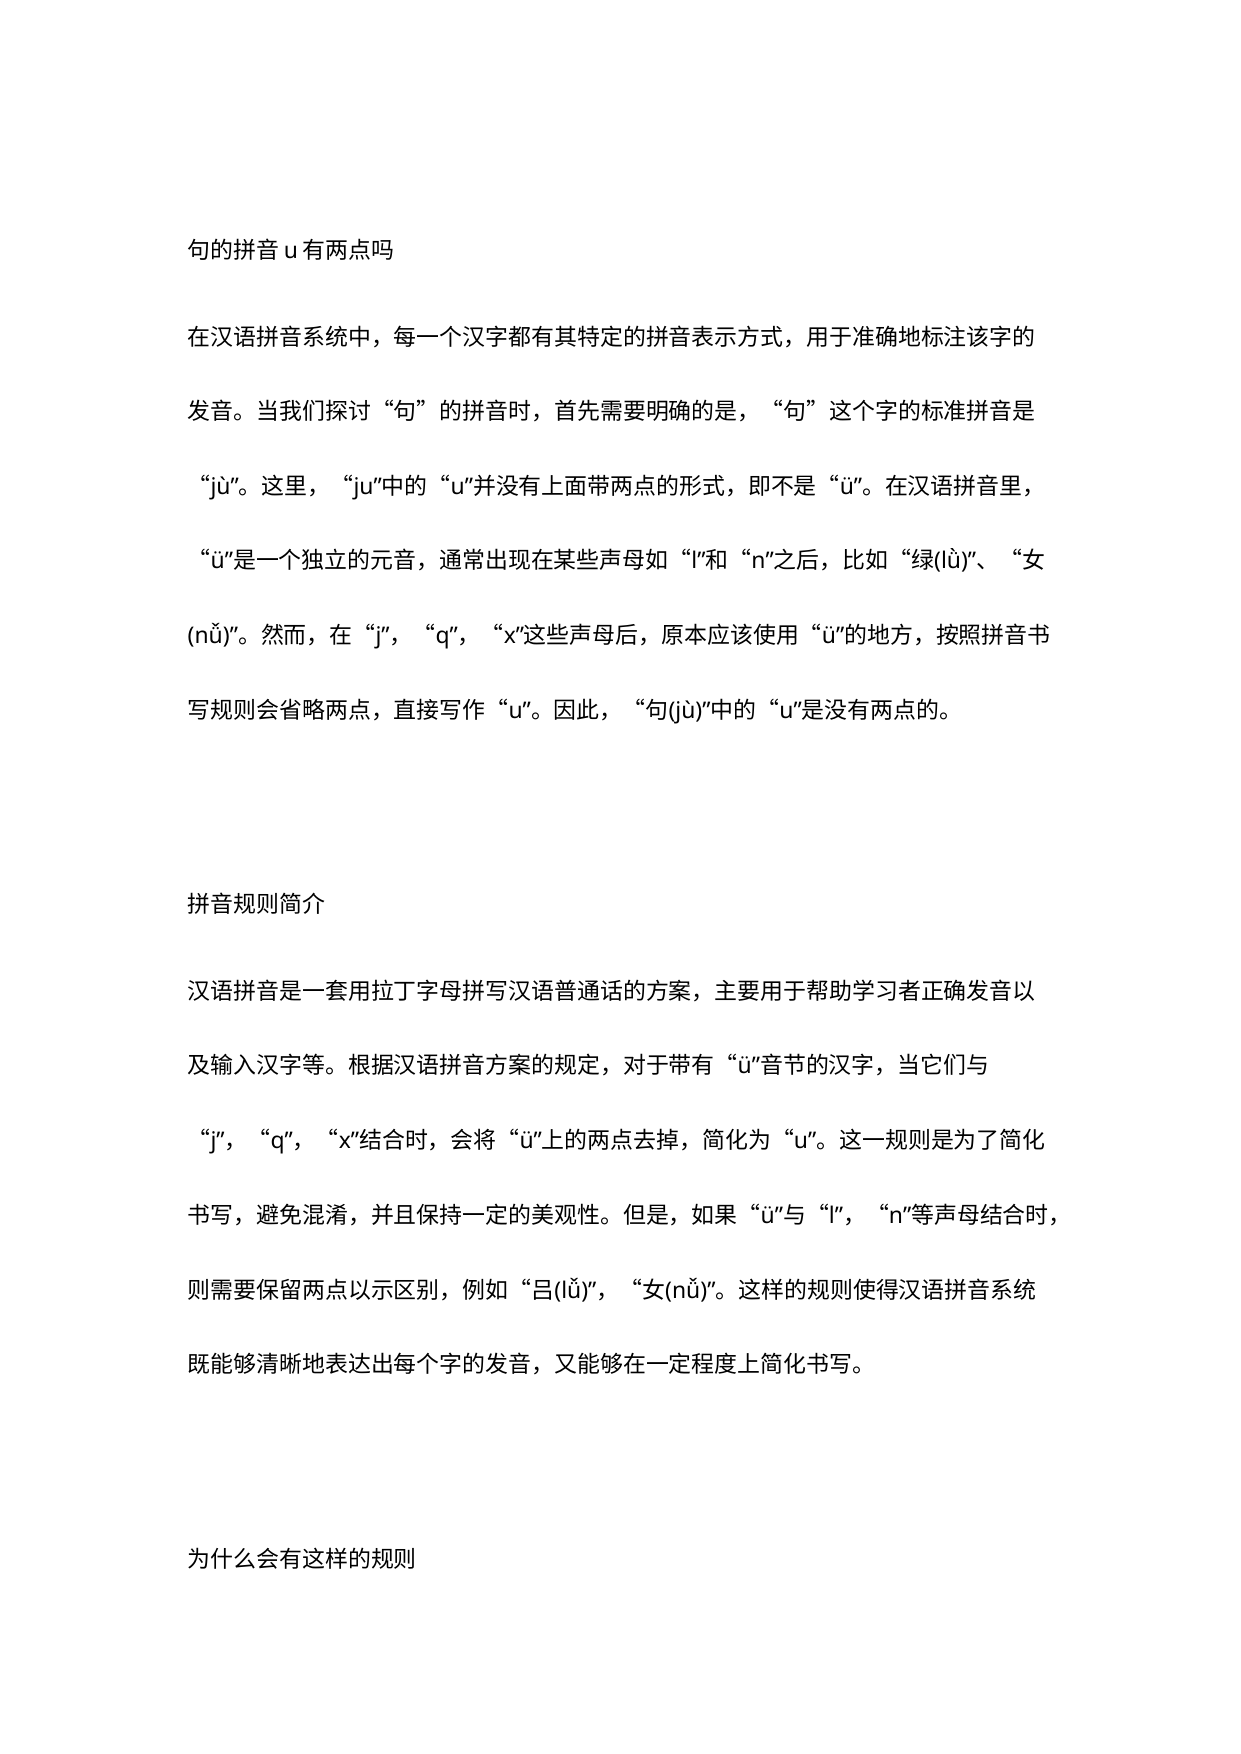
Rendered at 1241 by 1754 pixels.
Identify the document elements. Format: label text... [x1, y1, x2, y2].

text 拼音规则简介 [187, 870, 1053, 935]
text 在汉语拼音系统中，每一个汉字都有其特定的拼音表示方式，用于准确地标注该字的发音。当我们探讨“句”的拼音时，首先需要明确的是，“句”这个字的标准拼音是“jù”。这里，“ju”中的“u”并没有上面带两点的形式，即不是“ü”。在汉语拼音里，“ü”是一个独立的元音，通常出现在某些声母如“l”和“n”之后，比如“绿(lǜ)”、“女(nǚ)”。然而，在“j”，“q”，“x”这些声母后，原本应该使用“ü”的地方，按照拼音书写规则会省略两点，直接写作“u”。因此，“句(jù)”中的“u”是没有两点的。 [187, 302, 1053, 741]
text 汉语拼音是一套用拉丁字母拼写汉语普通话的方案，主要用于帮助学习者正确发音以及输入汉字等。根据汉语拼音方案的规定，对于带有“ü”音节的汉字，当它们与“j”，“q”，“x”结合时，会将“ü”上的两点去掉，简化为“u”。这一规则是为了简化书写，避免混淆，并且保持一定的美观性。但是，如果“ü”与“l”，“n”等声母结合时，则需要保留两点以示区别，例如“吕(lǚ)”，“女(nǚ)”。这样的规则使得汉语拼音系统既能够清晰地表达出每个字的发音，又能够在一定程度上简化书写。 [187, 957, 1053, 1395]
text 为什么会有这样的规则 [187, 1524, 1053, 1589]
text 句的拼音u有两点吗 [187, 216, 1053, 281]
